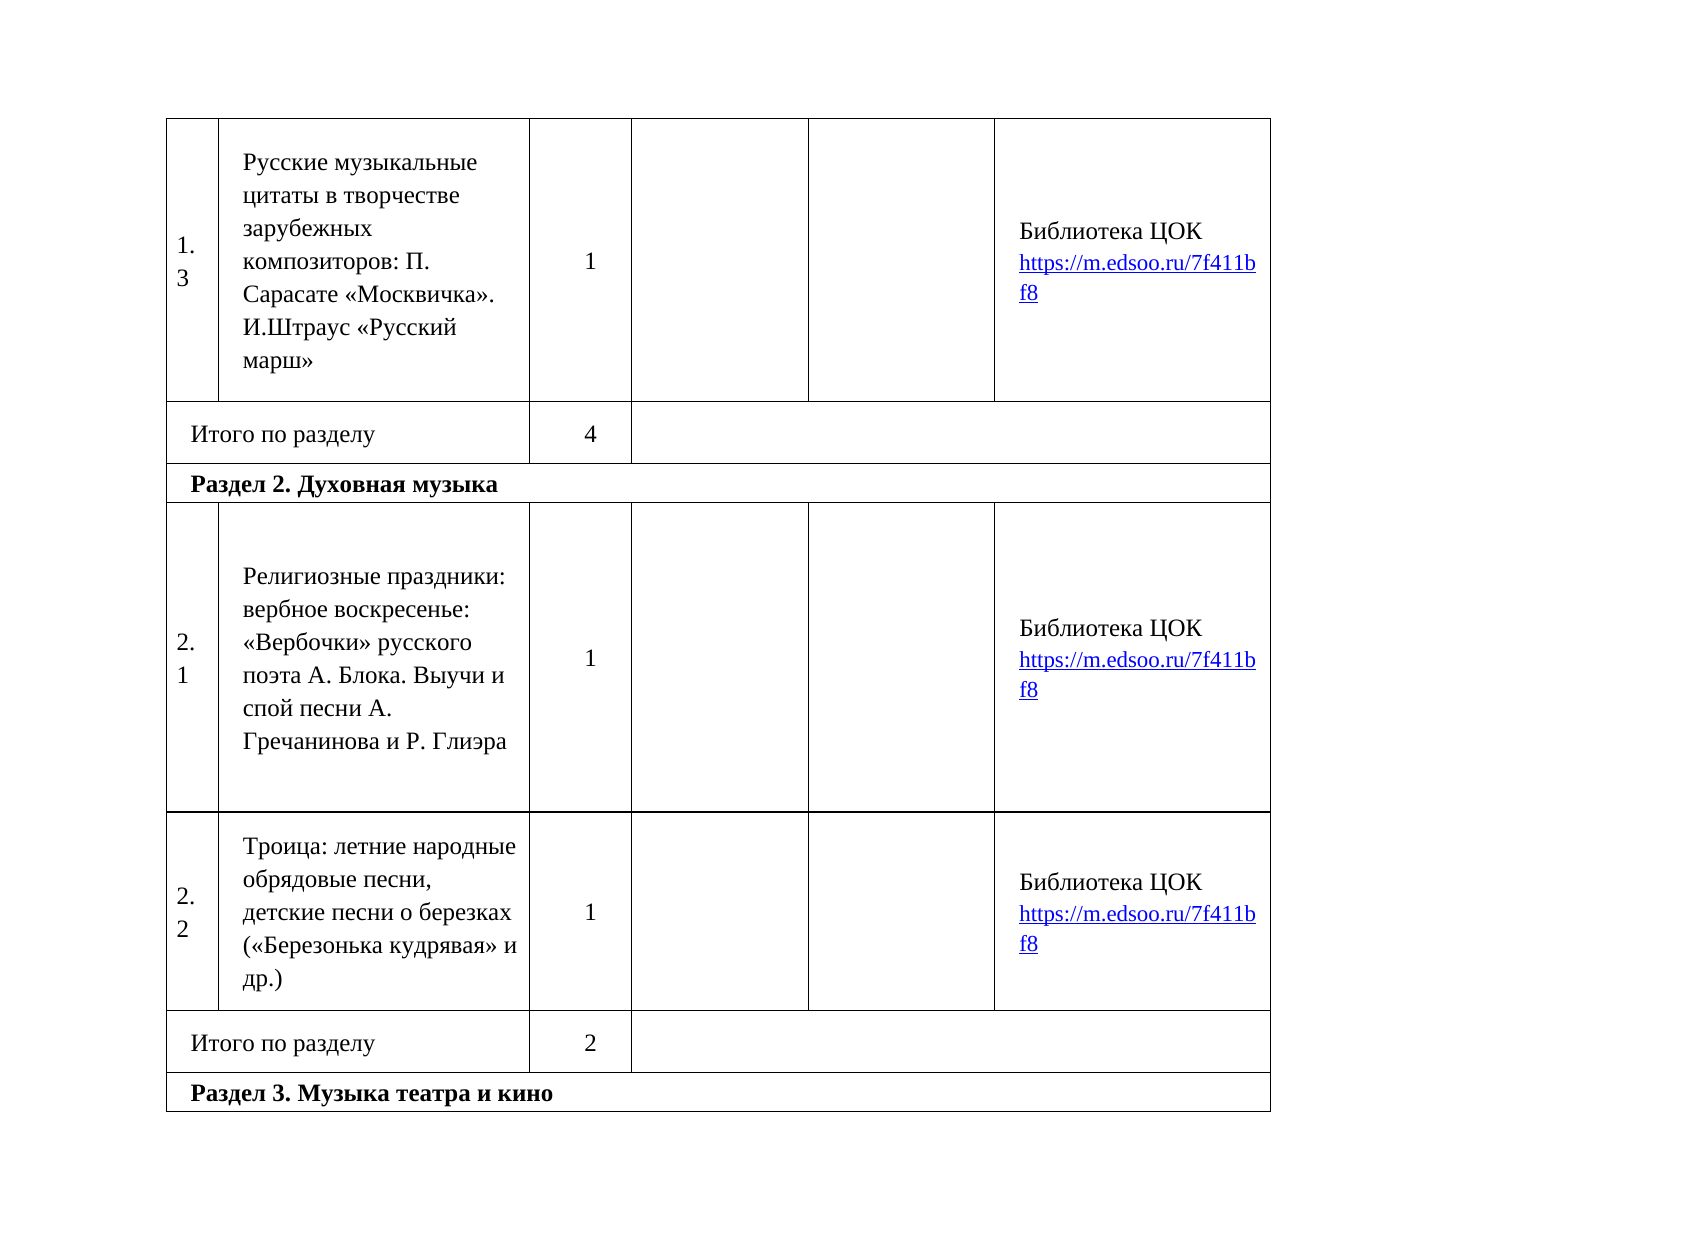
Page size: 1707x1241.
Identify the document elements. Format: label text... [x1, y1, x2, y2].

table_cell Библиотека ЦОК https://m.edsoo.ru/7f411bf8 [995, 503, 1270, 811]
table_cell [809, 503, 994, 811]
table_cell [995, 813, 1270, 1010]
table_cell [632, 813, 808, 1010]
table_cell 2 [530, 1011, 631, 1072]
table_cell Троица: летние народные обрядовые песни, детские песни о березках («Березонька кудрявая» и др.) [219, 813, 529, 1010]
table_cell 4 [530, 402, 631, 463]
table_cell Раздел 3. Музыка театра и кино [167, 1073, 1270, 1111]
table_cell Религиозные праздники: вербное воскресенье: «Вербочки» русского поэта А. Блока. Выучи и спой песни А. Гречанинова и Р. Глиэра [219, 503, 529, 811]
table_cell Итого по разделу [167, 402, 529, 463]
table_cell 2.2 [167, 813, 218, 1010]
table_cell [632, 1011, 1270, 1072]
table_cell 2.1 [167, 503, 218, 811]
table_cell [632, 119, 808, 401]
table_cell 1 [530, 813, 631, 1010]
table_cell [632, 402, 1270, 463]
table_cell Раздел 2. Духовная музыка [167, 464, 1270, 502]
table_cell [809, 119, 994, 401]
table_cell Итого по разделу [167, 1011, 529, 1072]
table_cell 1 [530, 119, 631, 401]
table_cell [632, 503, 808, 811]
table_cell [809, 813, 994, 1010]
table_cell Русские музыкальные цитаты в творчестве зарубежных композиторов: П. Сарасате «Москвичка». И.Штраус «Русский марш» [219, 119, 529, 401]
table_cell 1 [530, 503, 631, 811]
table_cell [995, 119, 1270, 401]
table_cell 1.3 [167, 119, 218, 401]
